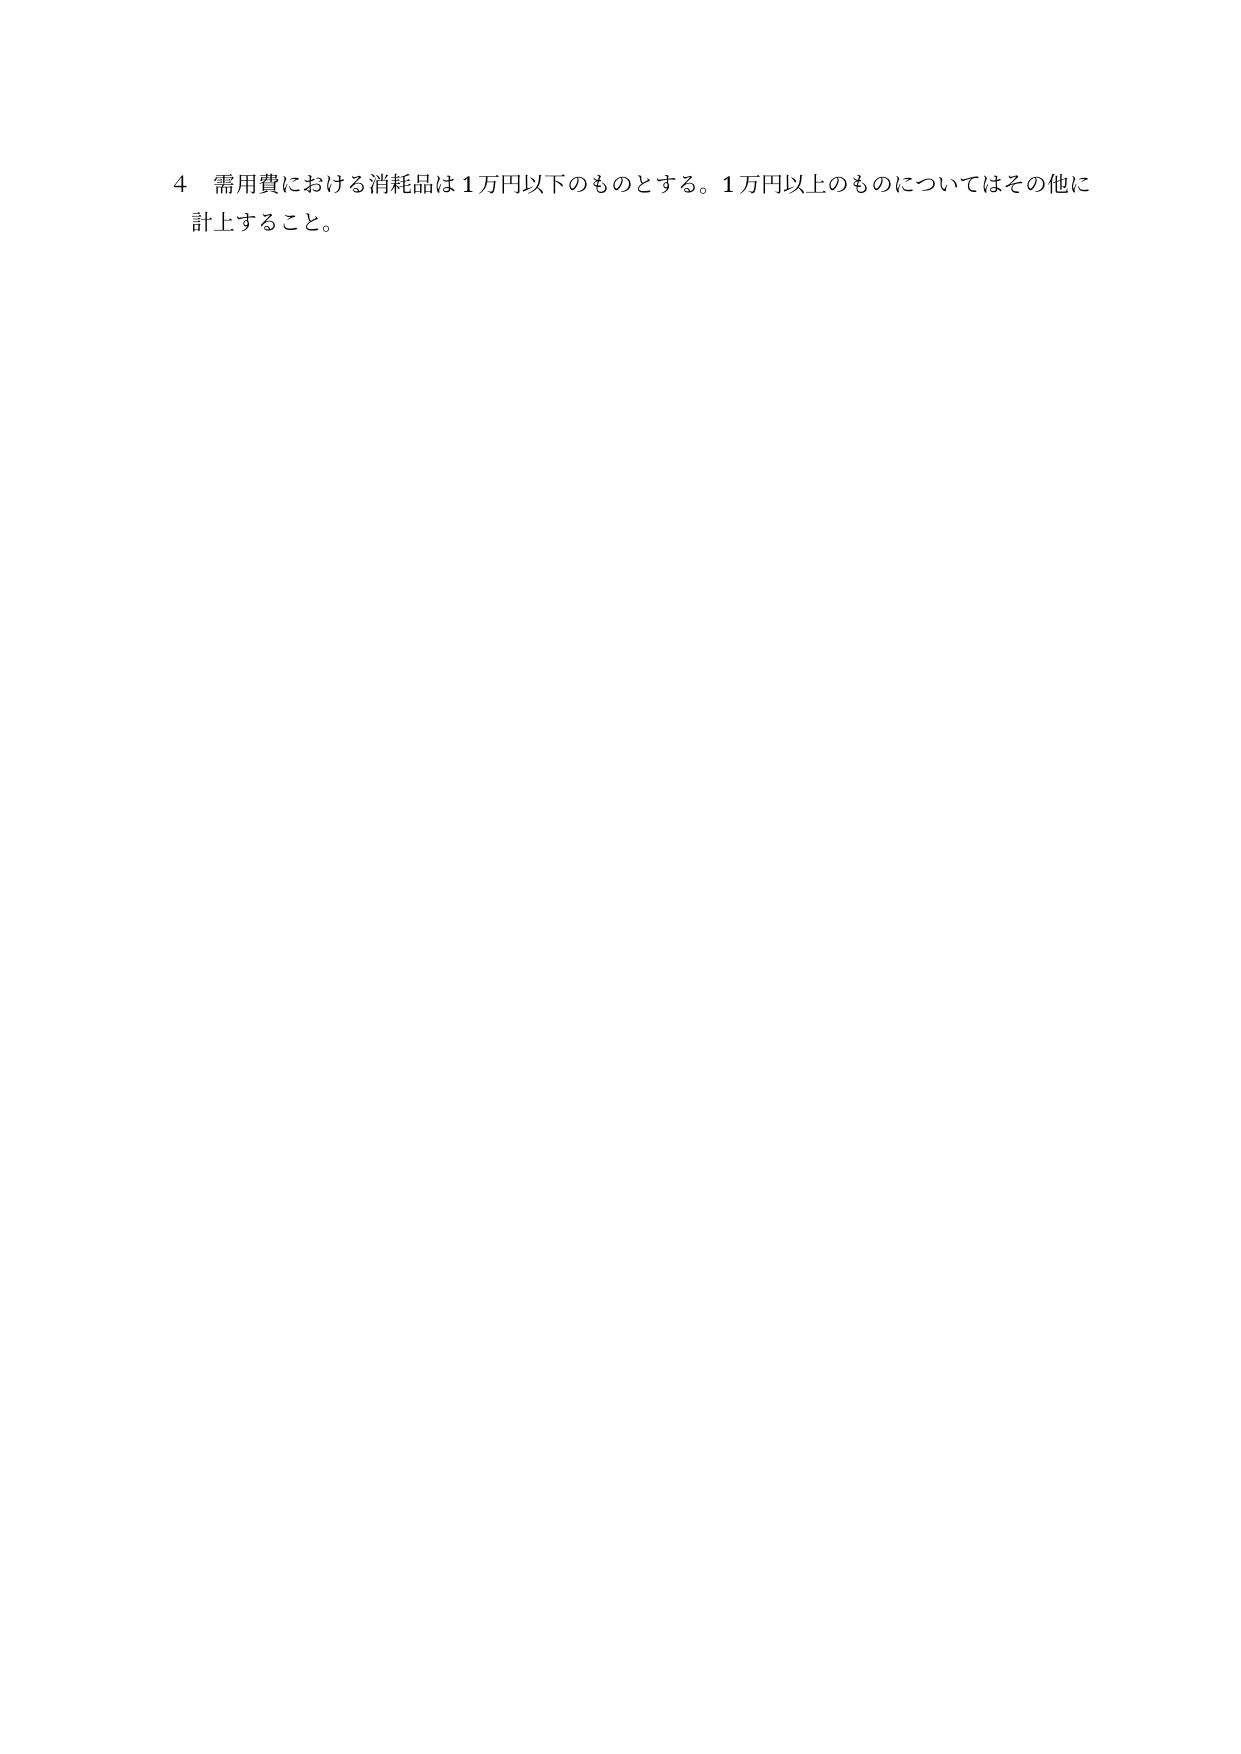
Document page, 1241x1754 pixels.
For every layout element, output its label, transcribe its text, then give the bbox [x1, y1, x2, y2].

text ４ 需用費における消耗品は1万円以下のものとする。1万円以上のものについてはその他に計上すること。 [169, 164, 1092, 239]
